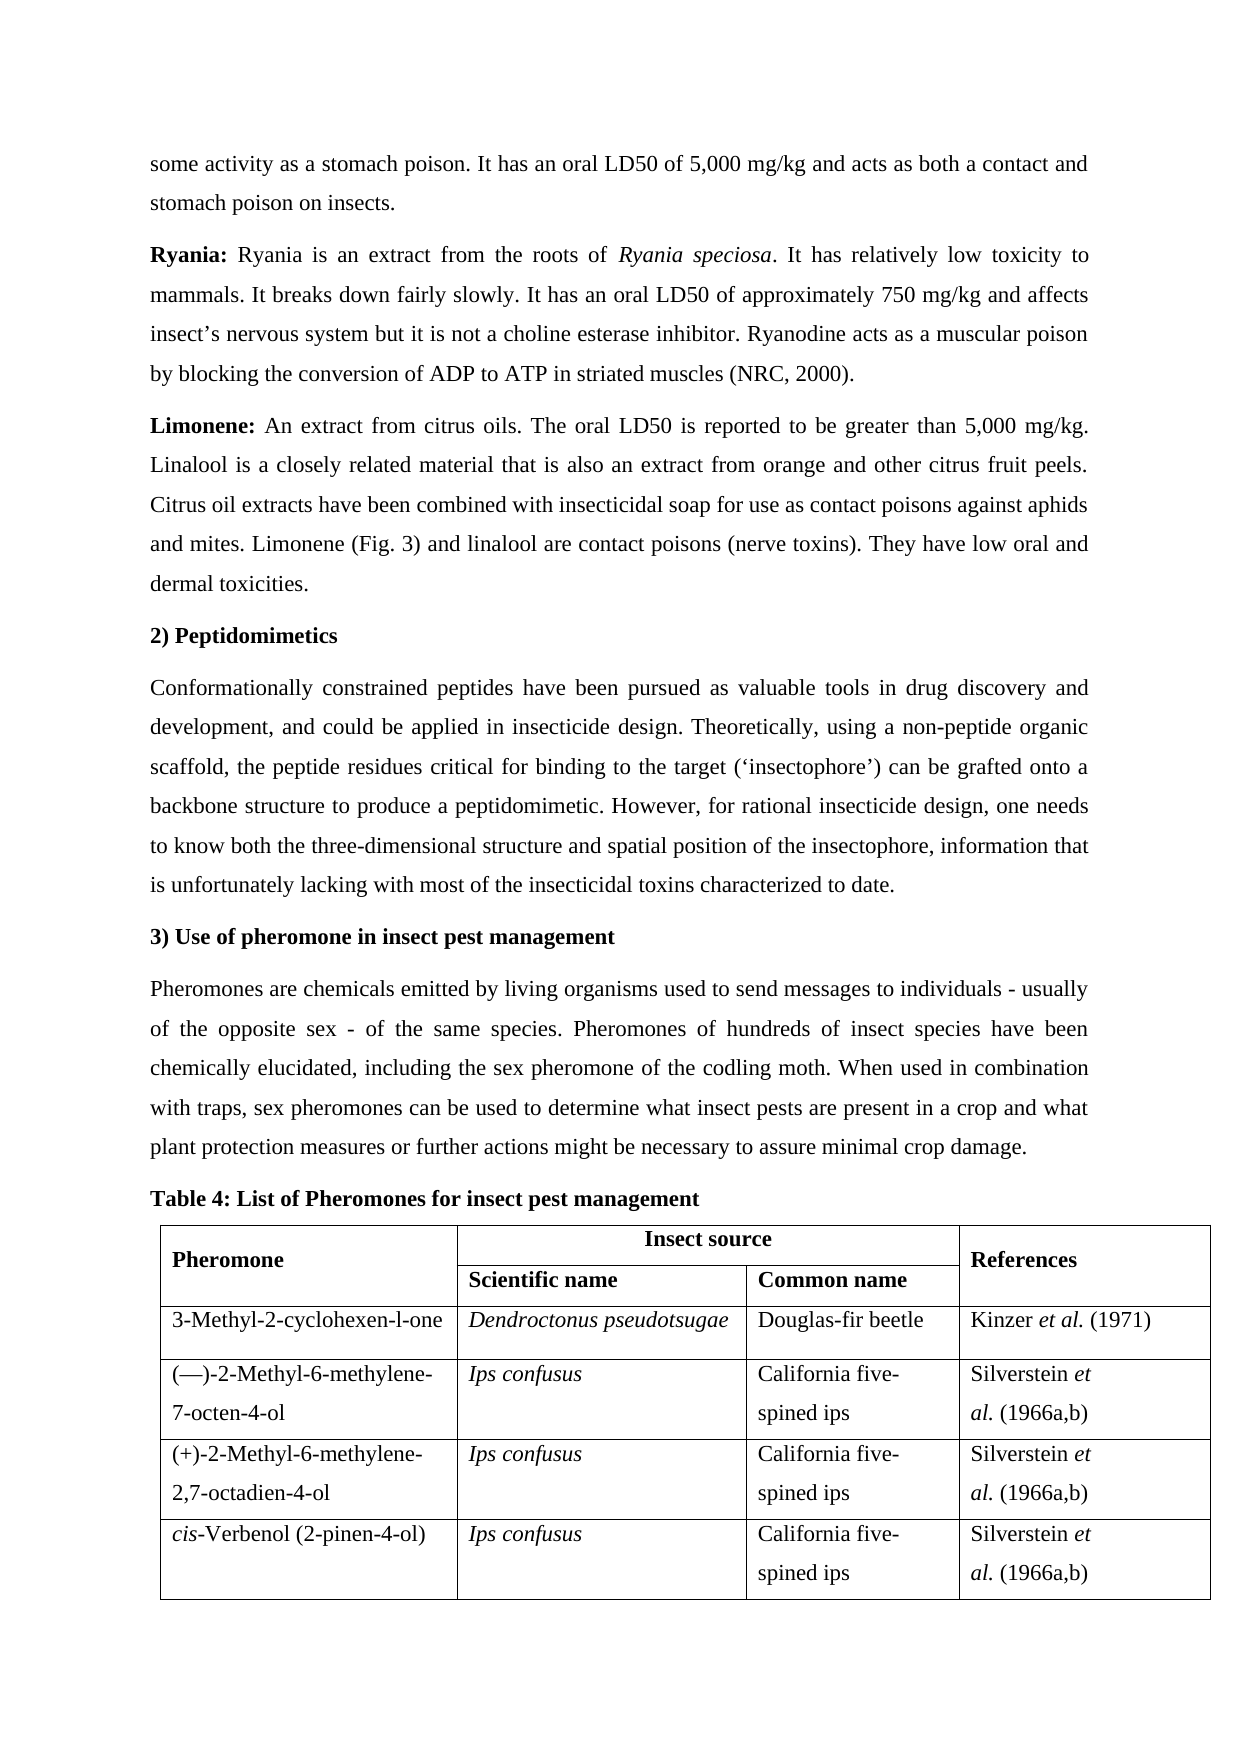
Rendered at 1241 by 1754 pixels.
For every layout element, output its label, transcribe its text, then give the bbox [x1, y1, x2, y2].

table_cell Ips confusus [458, 1360, 746, 1439]
table_cell Silverstein et al. (1966a,b) [960, 1440, 1210, 1519]
table_cell Silverstein et al. (1966a,b) [960, 1520, 1210, 1599]
text Conformationally constrained peptides have been pursued as valuable tools in drug discovery and development, and could be applied in insecticide design. Theoretically, using a non-peptide organic scaffold, the peptide residues critical for binding to the target (‘insectophore’) can be grafted onto a backbone structure to produce a peptidomimetic. However, for rational insecticide design, one needs to know both the three-dimensional structure and spatial position of the insectophore, information that is unfortunately lacking with most of the insecticidal toxins characterized to date. [150, 674, 1090, 897]
table_header Pheromone [161, 1226, 457, 1306]
text Table 4: List of Pheromones for insect pest management [150, 1185, 1090, 1211]
table_cell (+)-2-Methyl-6-methylene-2,7-octadien-4-ol [161, 1440, 457, 1519]
table_cell (—)-2-Methyl-6-methylene-7-octen-4-ol [161, 1360, 457, 1439]
table_header Insect source [458, 1226, 959, 1265]
text 2) Peptidomimetics [150, 622, 1090, 648]
table_cell Ips confusus [458, 1440, 746, 1519]
table_cell 3-Methyl-2-cyclohexen-l-one [161, 1307, 457, 1359]
table_cell Scientific name [458, 1266, 746, 1306]
table_cell California five-spined ips [747, 1360, 959, 1439]
table_cell Kinzer et al. (1971) [960, 1307, 1210, 1359]
text Ryania: Ryania is an extract from the roots of Ryania speciosa. It has relatively low toxicity to mammals. It breaks down fairly slowly. It has an oral LD50 of approximately 750 mg/kg and affects insect’s nervous system but it is not a choline esterase inhibitor. Ryanodine acts as a muscular poison by blocking the conversion of ADP to ATP in striated muscles (NRC, 2000). [150, 241, 1090, 386]
text Limonene: An extract from citrus oils. The oral LD50 is reported to be greater than 5,000 mg/kg. Linalool is a closely related material that is also an extract from orange and other citrus fruit peels. Citrus oil extracts have been combined with insecticidal soap for use as contact poisons against aphids and mites. Limonene (Fig. 3) and linalool are contact poisons (nerve toxins). They have low oral and dermal toxicities. [150, 412, 1090, 596]
table_cell Ips confusus [458, 1520, 746, 1599]
table_cell Dendroctonus pseudotsugae [458, 1307, 746, 1359]
table_cell Common name [747, 1266, 959, 1306]
table_cell Douglas-fir beetle [747, 1307, 959, 1359]
table_cell California five-spined ips [747, 1440, 959, 1519]
text 3) Use of pheromone in insect pest management [150, 923, 1090, 949]
table_cell Silverstein et al. (1966a,b) [960, 1360, 1210, 1439]
text Pheromones are chemicals emitted by living organisms used to send messages to individuals - usually of the opposite sex - of the same species. Pheromones of hundreds of insect species have been chemically elucidated, including the sex pheromone of the codling moth. When used in combination with traps, sex pheromones can be used to determine what insect pests are present in a crop and what plant protection measures or further actions might be necessary to assure minimal crop damage. [150, 975, 1090, 1159]
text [150, 150, 1090, 216]
table_cell California five-spined ips [747, 1520, 959, 1599]
table_cell cis-Verbenol (2-pinen-4-ol) [161, 1520, 457, 1599]
table_header References [960, 1226, 1210, 1306]
